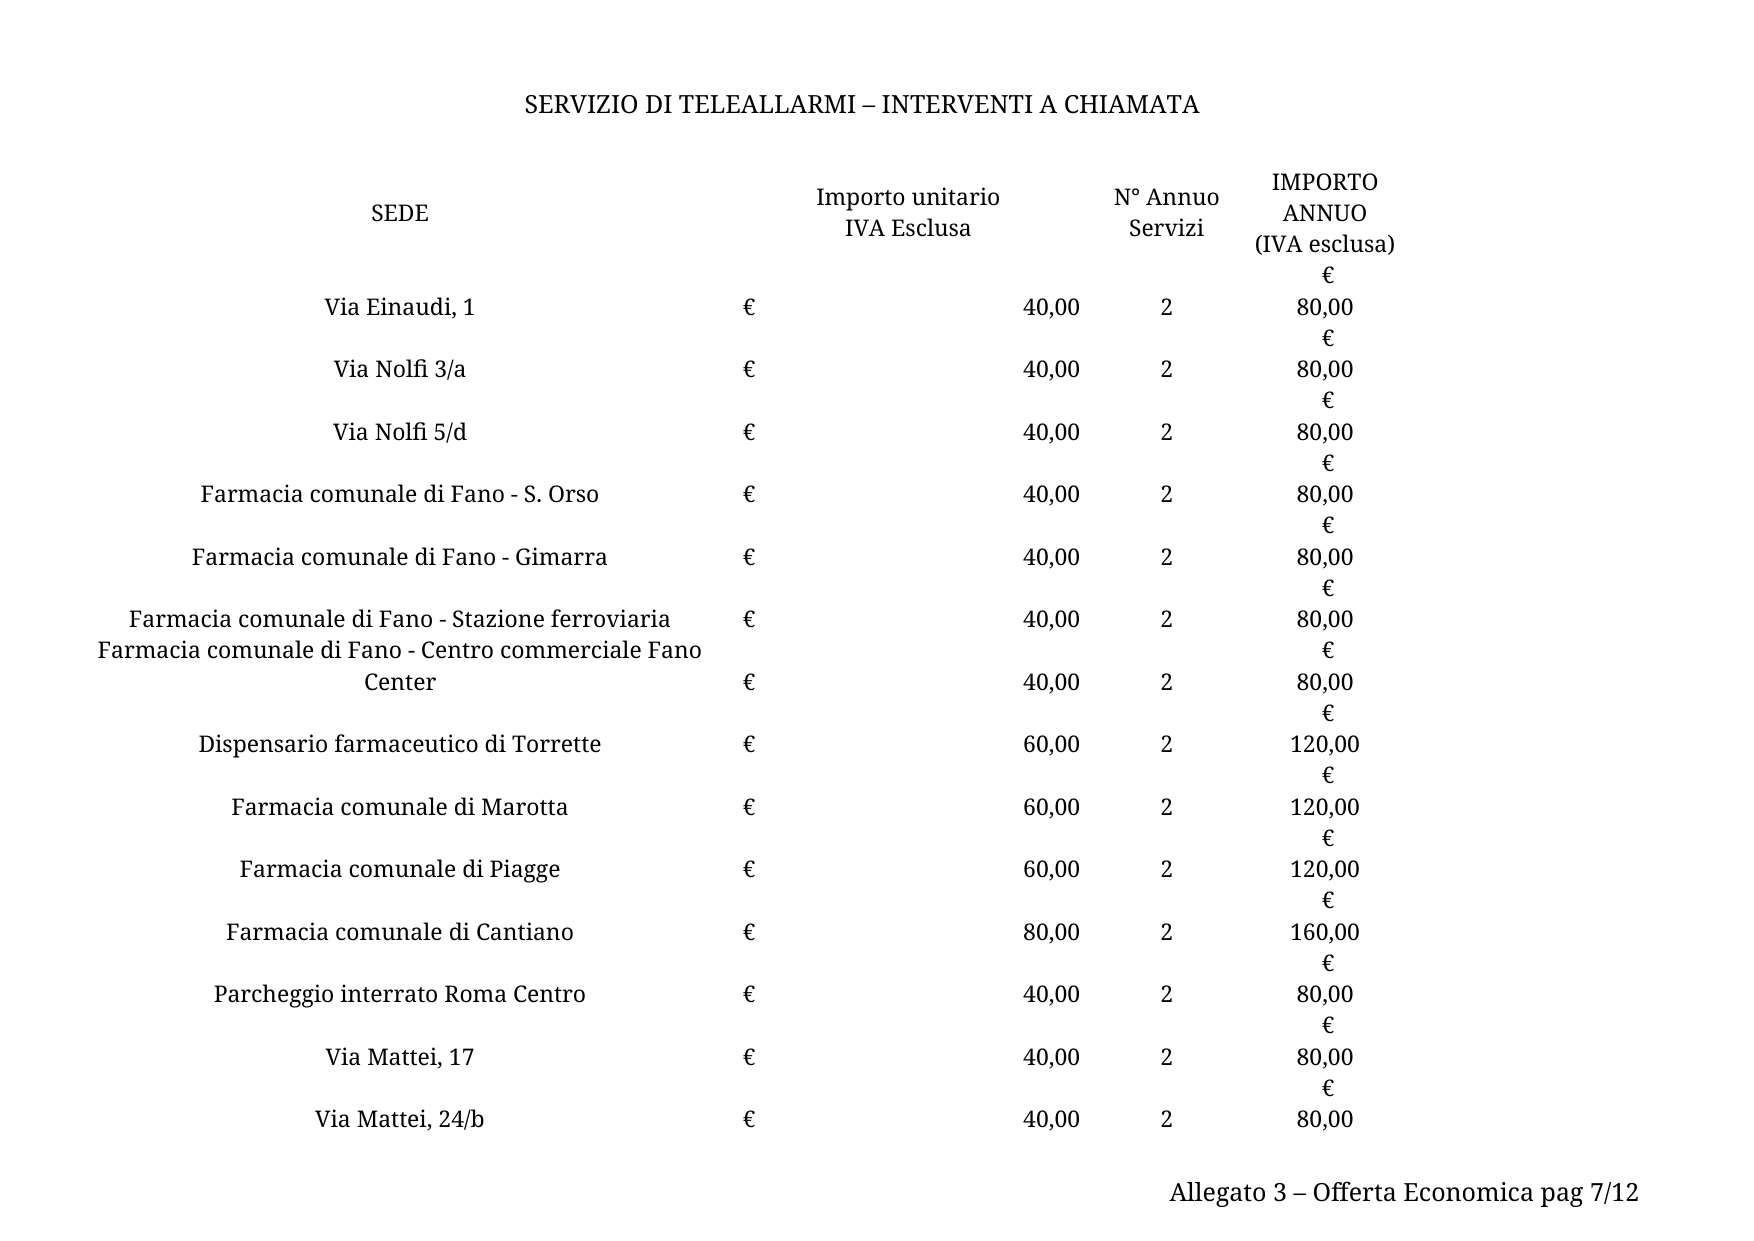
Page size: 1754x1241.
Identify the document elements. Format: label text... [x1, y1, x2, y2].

table_cell € 40,00 [726, 509, 1091, 572]
table_cell € 40,00 [726, 1072, 1091, 1134]
table_cell 2 [1091, 1009, 1243, 1072]
table_cell Via Einaudi, 1 [74, 259, 726, 322]
table_cell € 80,00 [1243, 947, 1407, 1009]
table_cell 2 [1091, 759, 1243, 822]
table_cell € 80,00 [1243, 447, 1407, 509]
table_cell 2 [1091, 884, 1243, 947]
table_cell 2 [1091, 947, 1243, 1009]
table_cell € 80,00 [1243, 322, 1407, 384]
table_cell € 80,00 [1243, 572, 1407, 634]
table_header Importo unitario IVA Esclusa [726, 166, 1091, 259]
table_cell 2 [1091, 697, 1243, 759]
table_cell Parcheggio interrato Roma Centro [74, 947, 726, 1009]
table_cell Via Nolfi 5/d [74, 384, 726, 447]
table_cell 2 [1091, 384, 1243, 447]
table_cell € 80,00 [1243, 509, 1407, 572]
table_cell € 40,00 [726, 572, 1091, 634]
table_cell € 40,00 [726, 384, 1091, 447]
table_cell € 60,00 [726, 822, 1091, 884]
table_cell Farmacia comunale di Fano - Centro commerciale Fano Center [74, 634, 726, 697]
table_cell € 160,00 [1243, 884, 1407, 947]
table_cell € 40,00 [726, 447, 1091, 509]
table_cell Farmacia comunale di Fano - Stazione ferroviaria [74, 572, 726, 634]
table_cell 2 [1091, 447, 1243, 509]
table_cell Farmacia comunale di Fano - S. Orso [74, 447, 726, 509]
table_cell Farmacia comunale di Marotta [74, 759, 726, 822]
table_cell € 80,00 [1243, 1009, 1407, 1072]
table_cell € 40,00 [726, 259, 1091, 322]
table_cell 2 [1091, 509, 1243, 572]
text SERVIZIO DI TELEALLARMI – INTERVENTI A CHIAMATA [74, 86, 1651, 120]
table_cell € 40,00 [726, 322, 1091, 384]
table_cell 2 [1091, 822, 1243, 884]
table_cell Via Mattei, 17 [74, 1009, 726, 1072]
table_cell Via Mattei, 24/b [74, 1072, 726, 1134]
table_cell € 80,00 [726, 884, 1091, 947]
table_cell € 40,00 [726, 1009, 1091, 1072]
table_cell € 60,00 [726, 697, 1091, 759]
table_cell € 80,00 [1243, 634, 1407, 697]
table_header IMPORTO ANNUO (IVA esclusa) [1243, 166, 1407, 259]
table_cell € 120,00 [1243, 822, 1407, 884]
table_cell Dispensario farmaceutico di Torrette [74, 697, 726, 759]
table_cell Farmacia comunale di Fano - Gimarra [74, 509, 726, 572]
table_cell Via Nolfi 3/a [74, 322, 726, 384]
table_cell € 120,00 [1243, 697, 1407, 759]
table_cell € 80,00 [1243, 1072, 1407, 1134]
table_cell 2 [1091, 634, 1243, 697]
table_cell € 40,00 [726, 947, 1091, 1009]
table_cell € 80,00 [1243, 259, 1407, 322]
table_cell 2 [1091, 1072, 1243, 1134]
table_cell Farmacia comunale di Piagge [74, 822, 726, 884]
table_cell Farmacia comunale di Cantiano [74, 884, 726, 947]
table_cell 2 [1091, 572, 1243, 634]
table_cell € 120,00 [1243, 759, 1407, 822]
table_cell € 80,00 [1243, 384, 1407, 447]
table_header N° Annuo Servizi [1091, 166, 1243, 259]
table_cell € 40,00 [726, 634, 1091, 697]
table_header SEDE [74, 166, 726, 259]
table_cell 2 [1091, 259, 1243, 322]
table_cell € 60,00 [726, 759, 1091, 822]
table_cell 2 [1091, 322, 1243, 384]
